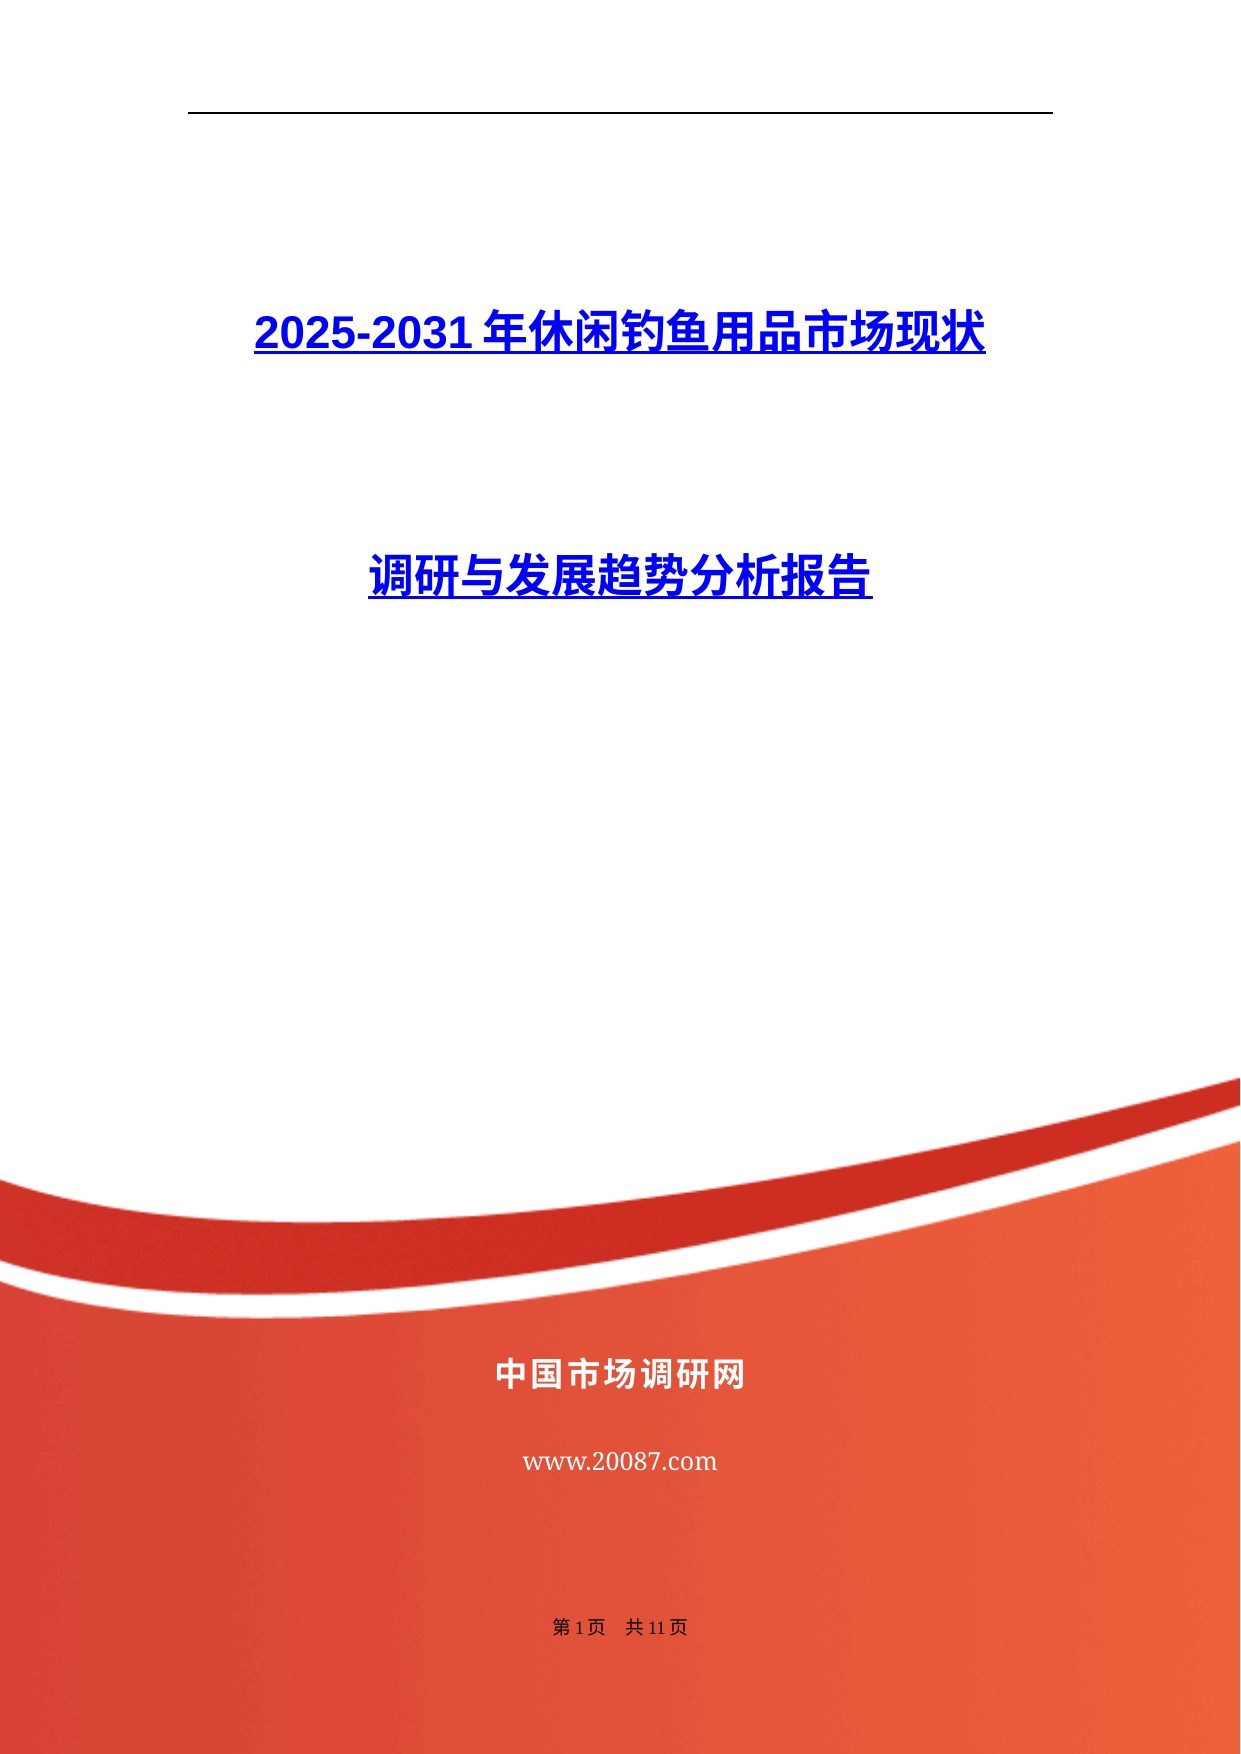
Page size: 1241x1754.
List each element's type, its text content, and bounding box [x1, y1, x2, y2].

text www.20087.com [187, 1428, 1053, 1493]
subtitle 中国市场调研网 [187, 1339, 1053, 1404]
table_header 2025-2031年休闲钓鱼用品市场现状调研与发展趋势分析报告 [188, 207, 1053, 773]
picture [0, 1006, 1241, 1754]
